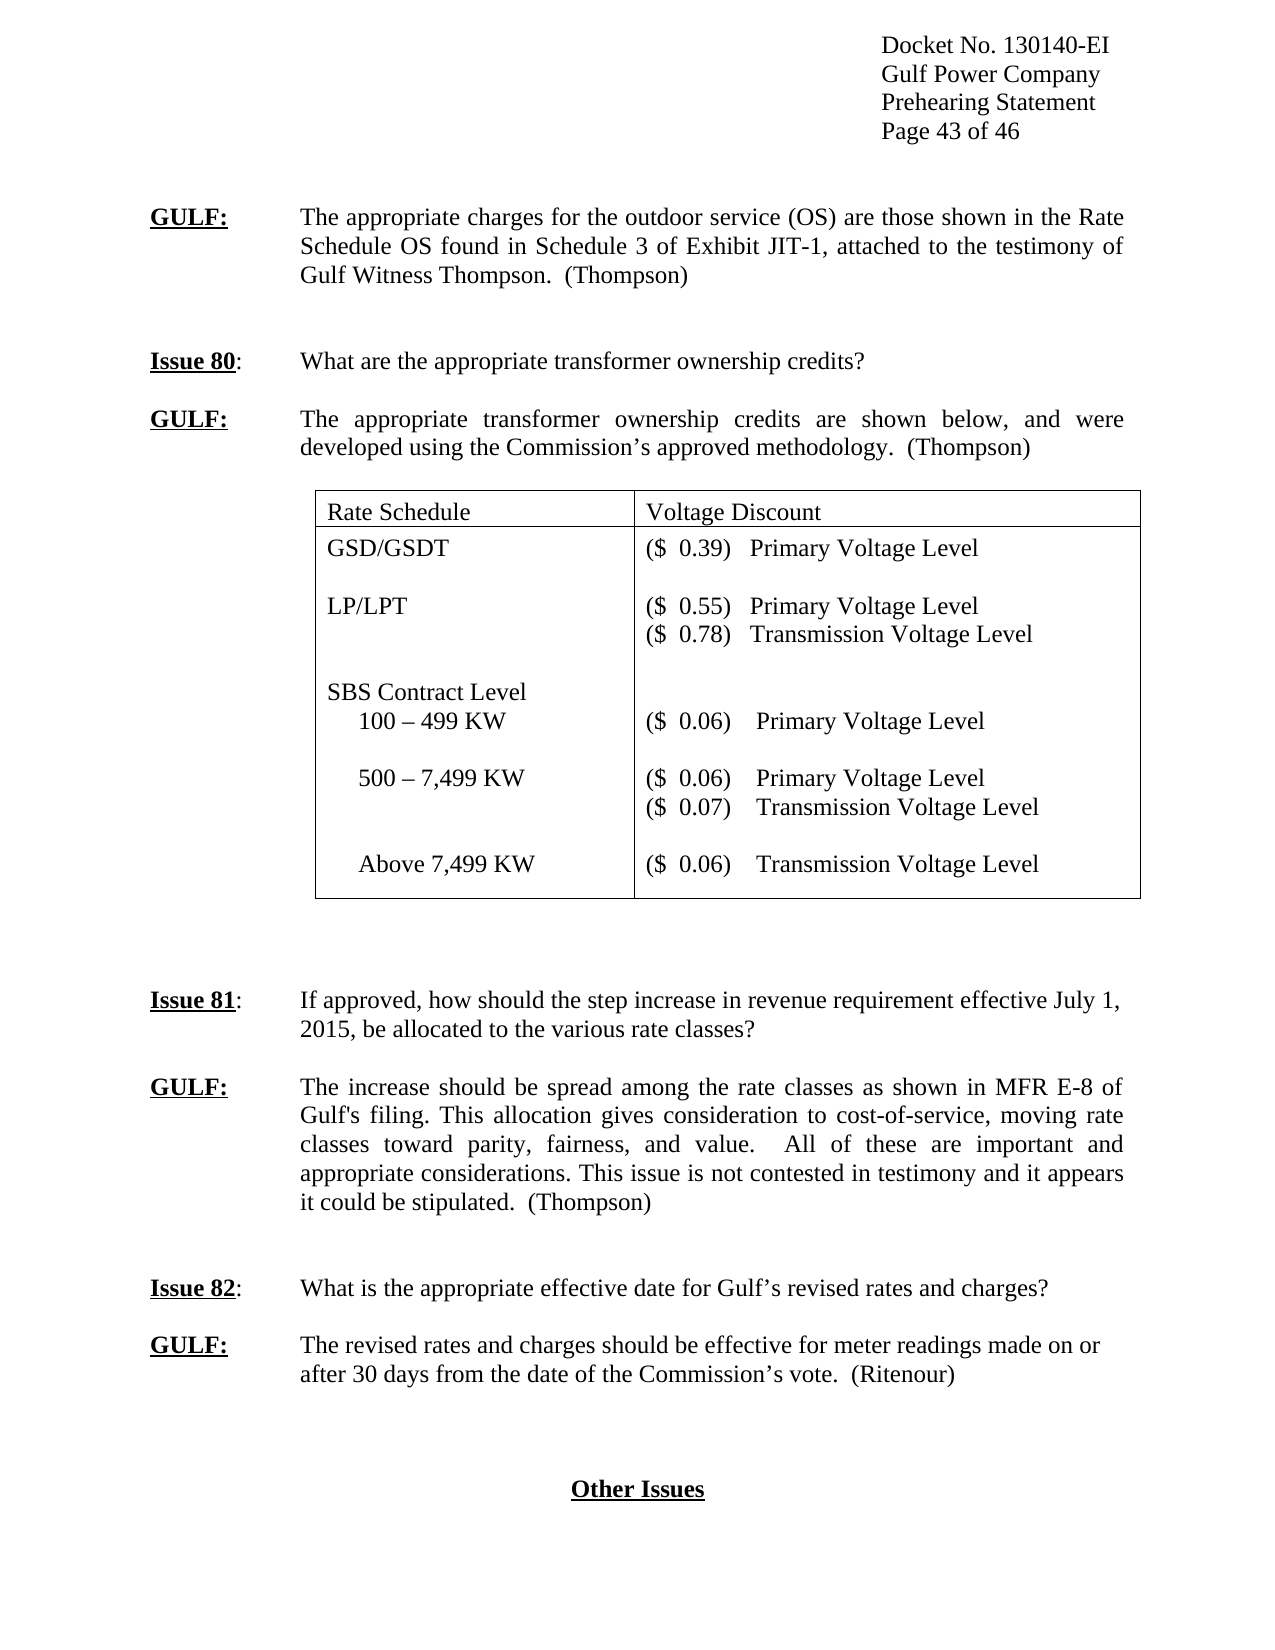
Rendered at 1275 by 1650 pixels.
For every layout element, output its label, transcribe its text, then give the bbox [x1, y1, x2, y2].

table_header Voltage Discount [635, 491, 1140, 526]
text GULF: The increase should be spread among the rate classes as shown in MFR E-8 of Gulf's filing. This allocation gives consideration to cost-of-service, moving rate classes toward parity, fairness, and value. All of these are important and appropriate considerations. This issue is not contested in testimony and it appears it could be stipulated. (Thompson) [150, 1072, 1125, 1215]
text Issue 80: What are the appropriate transformer ownership credits? [150, 346, 1125, 375]
table_cell GSD/GSDT LP/LPT SBS Contract Level 100 – 499 KW 500 – 7,499 KW Above 7,499 KW [316, 527, 634, 898]
text Issue 82: What is the appropriate effective date for Gulf’s revised rates and charges? [150, 1273, 1125, 1302]
text GULF: The revised rates and charges should be effective for meter readings made on or after 30 days from the date of the Commission’s vote. (Ritenour) [150, 1330, 1125, 1388]
table_cell ($ 0.39) Primary Voltage Level ($ 0.55) Primary Voltage Level ($ 0.78) Transmission Voltage Level ($ 0.06) Primary Voltage Level ($ 0.06) Primary Voltage Level ($ 0.07) Transmission Voltage Level ($ 0.06) Transmission Voltage Level [635, 527, 1140, 898]
text GULF: The appropriate transformer ownership credits are shown below, and were developed using the Commission’s approved methodology. (Thompson) [150, 404, 1125, 461]
text Issue 81: If approved, how should the step increase in revenue requirement effective July 1, 2015, be allocated to the various rate classes? [150, 985, 1125, 1043]
text GULF: The appropriate charges for the outdoor service (OS) are those shown in the Rate Schedule OS found in Schedule 3 of Exhibit JIT-1, attached to the testimony of Gulf Witness Thompson. (Thompson) [150, 202, 1125, 289]
table_header Rate Schedule [316, 491, 634, 526]
text Other Issues [150, 1474, 1125, 1503]
